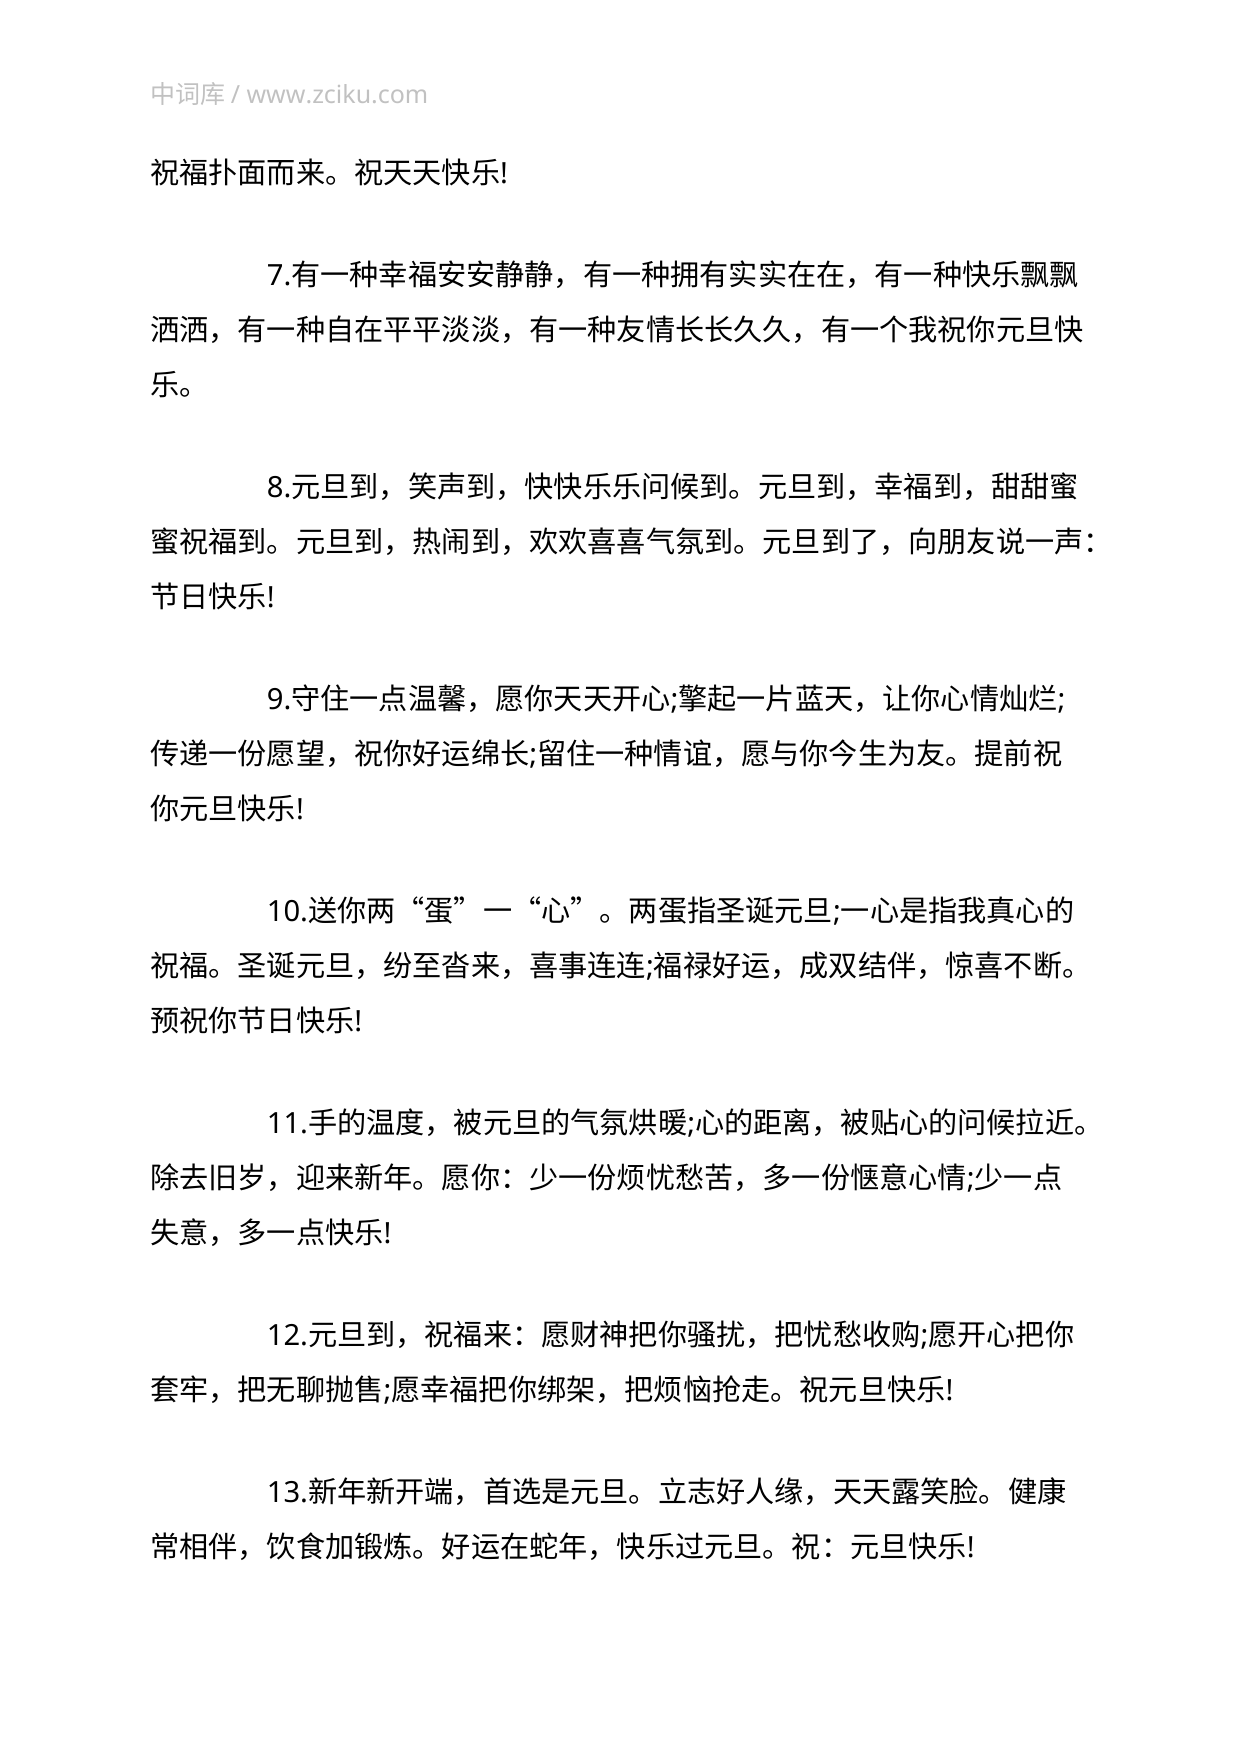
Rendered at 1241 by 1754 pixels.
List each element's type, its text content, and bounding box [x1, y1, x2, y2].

text 11.手的温度，被元旦的气氛烘暖;心的距离，被贴心的问候拉近。除去旧岁，迎来新年。愿你：少一份烦忧愁苦，多一份惬意心情;少一点失意，多一点快乐! [150, 1099, 1090, 1252]
text 7.有一种幸福安安静静，有一种拥有实实在在，有一种快乐飘飘洒洒，有一种自在平平淡淡，有一种友情长长久久，有一个我祝你元旦快乐。 [150, 252, 1090, 404]
text 12.元旦到，祝福来：愿财神把你骚扰，把忧愁收购;愿开心把你套牢，把无聊抛售;愿幸福把你绑架，把烦恼抢走。祝元旦快乐! [150, 1311, 1090, 1409]
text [150, 150, 1090, 192]
text 9.守住一点温馨，愿你天天开心;擎起一片蓝天，让你心情灿烂;传递一份愿望，祝你好运绵长;留住一种情谊，愿与你今生为友。提前祝你元旦快乐! [150, 676, 1090, 828]
text 13.新年新开端，首选是元旦。立志好人缘，天天露笑脸。健康常相伴，饮食加锻炼。好运在蛇年，快乐过元旦。祝：元旦快乐! [150, 1468, 1090, 1566]
text 8.元旦到，笑声到，快快乐乐问候到。元旦到，幸福到，甜甜蜜蜜祝福到。元旦到，热闹到，欢欢喜喜气氛到。元旦到了，向朋友说一声：节日快乐! [150, 464, 1090, 616]
text 10.送你两“蛋”一“心”。两蛋指圣诞元旦;一心是指我真心的祝福。圣诞元旦，纷至沓来，喜事连连;福禄好运，成双结伴，惊喜不断。预祝你节日快乐! [150, 887, 1090, 1040]
